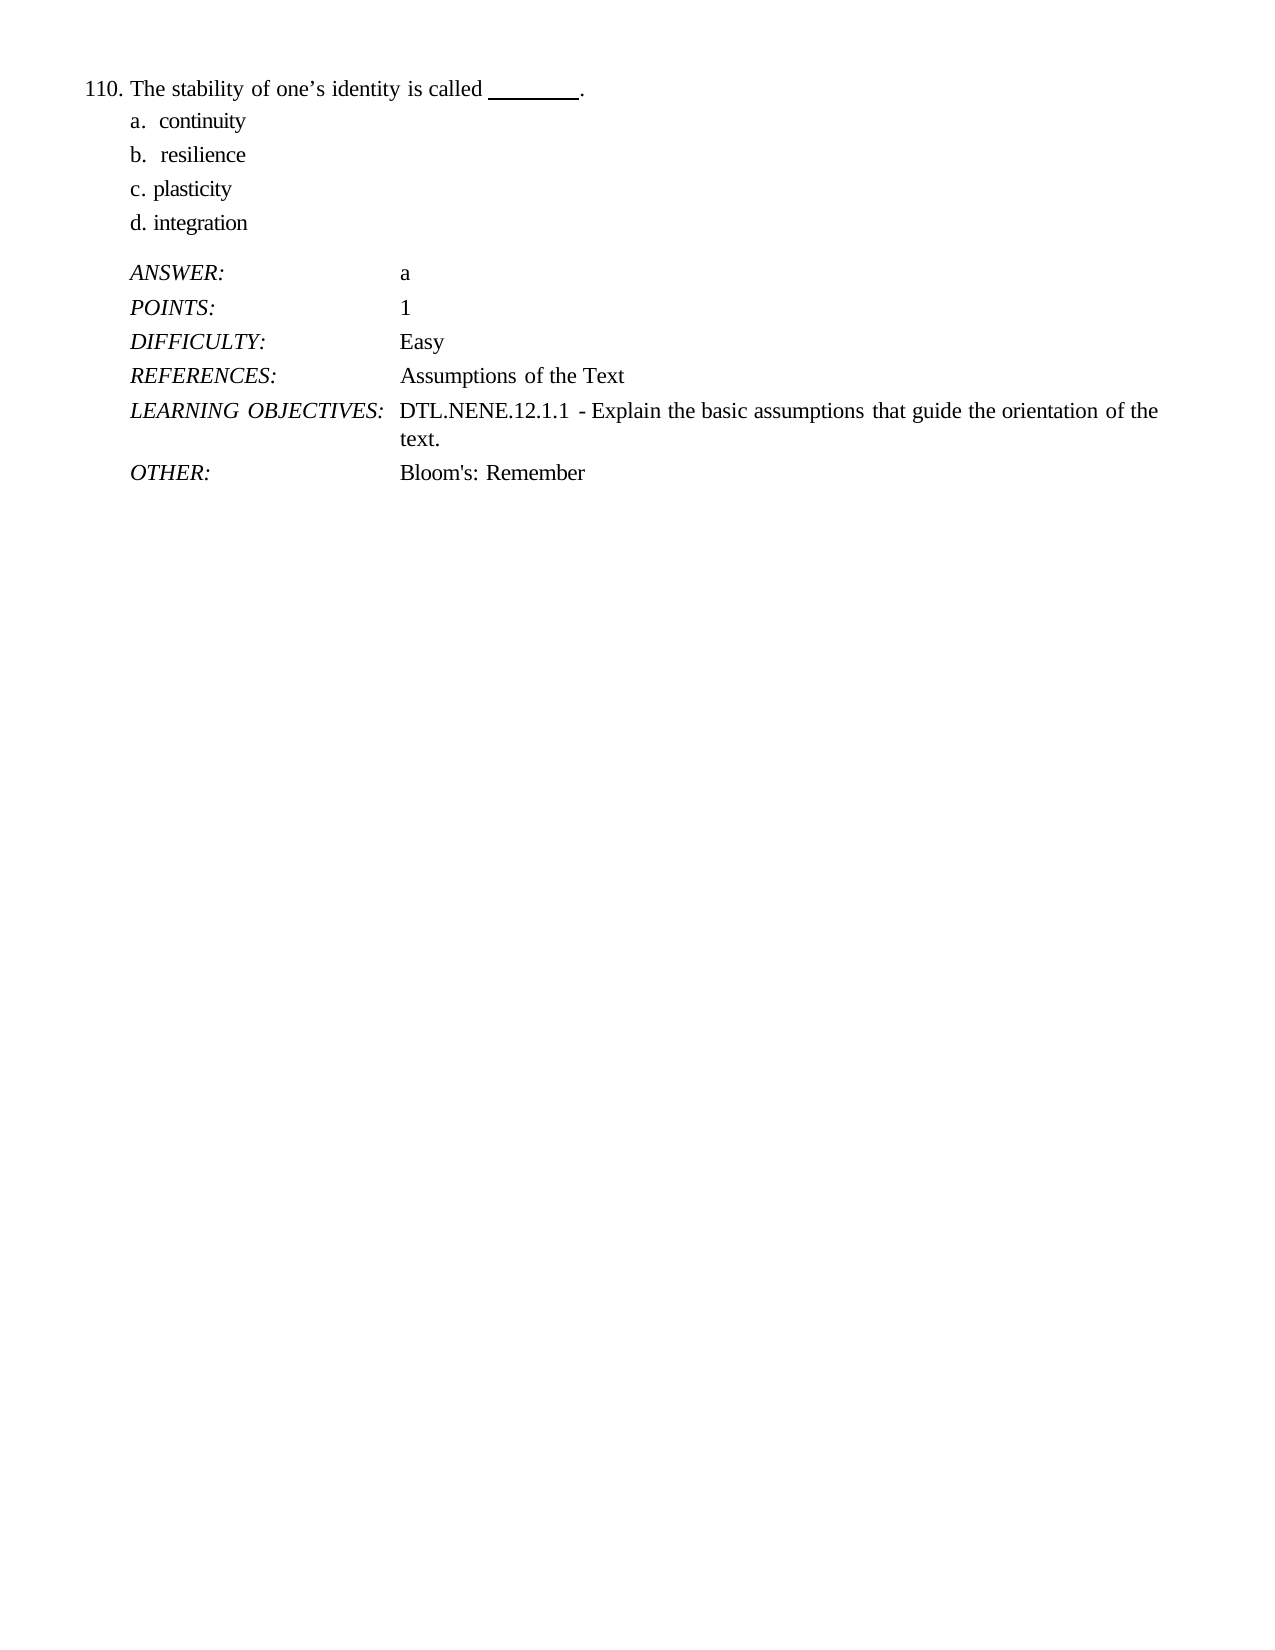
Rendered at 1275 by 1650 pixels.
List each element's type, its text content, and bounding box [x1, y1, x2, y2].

text DIFFICULTY: Easy [130, 328, 451, 354]
text OTHER: Bloom's: Remember [130, 459, 591, 485]
text ANSWER: a [130, 259, 416, 286]
text LEARNING OBJECTIVES: DTL.NENE.12.1.1 - Explain the basic assumptions that guide the orientation of the text. [130, 397, 1165, 451]
text POINTS: 1 [130, 294, 417, 320]
text 110. The stability of one’s identity is called . [84, 75, 1173, 102]
text a. continuity b. resilience c. plasticity [130, 107, 246, 201]
text REFERENCES: Assumptions of the Text [130, 363, 630, 389]
text d. integration [130, 209, 253, 236]
